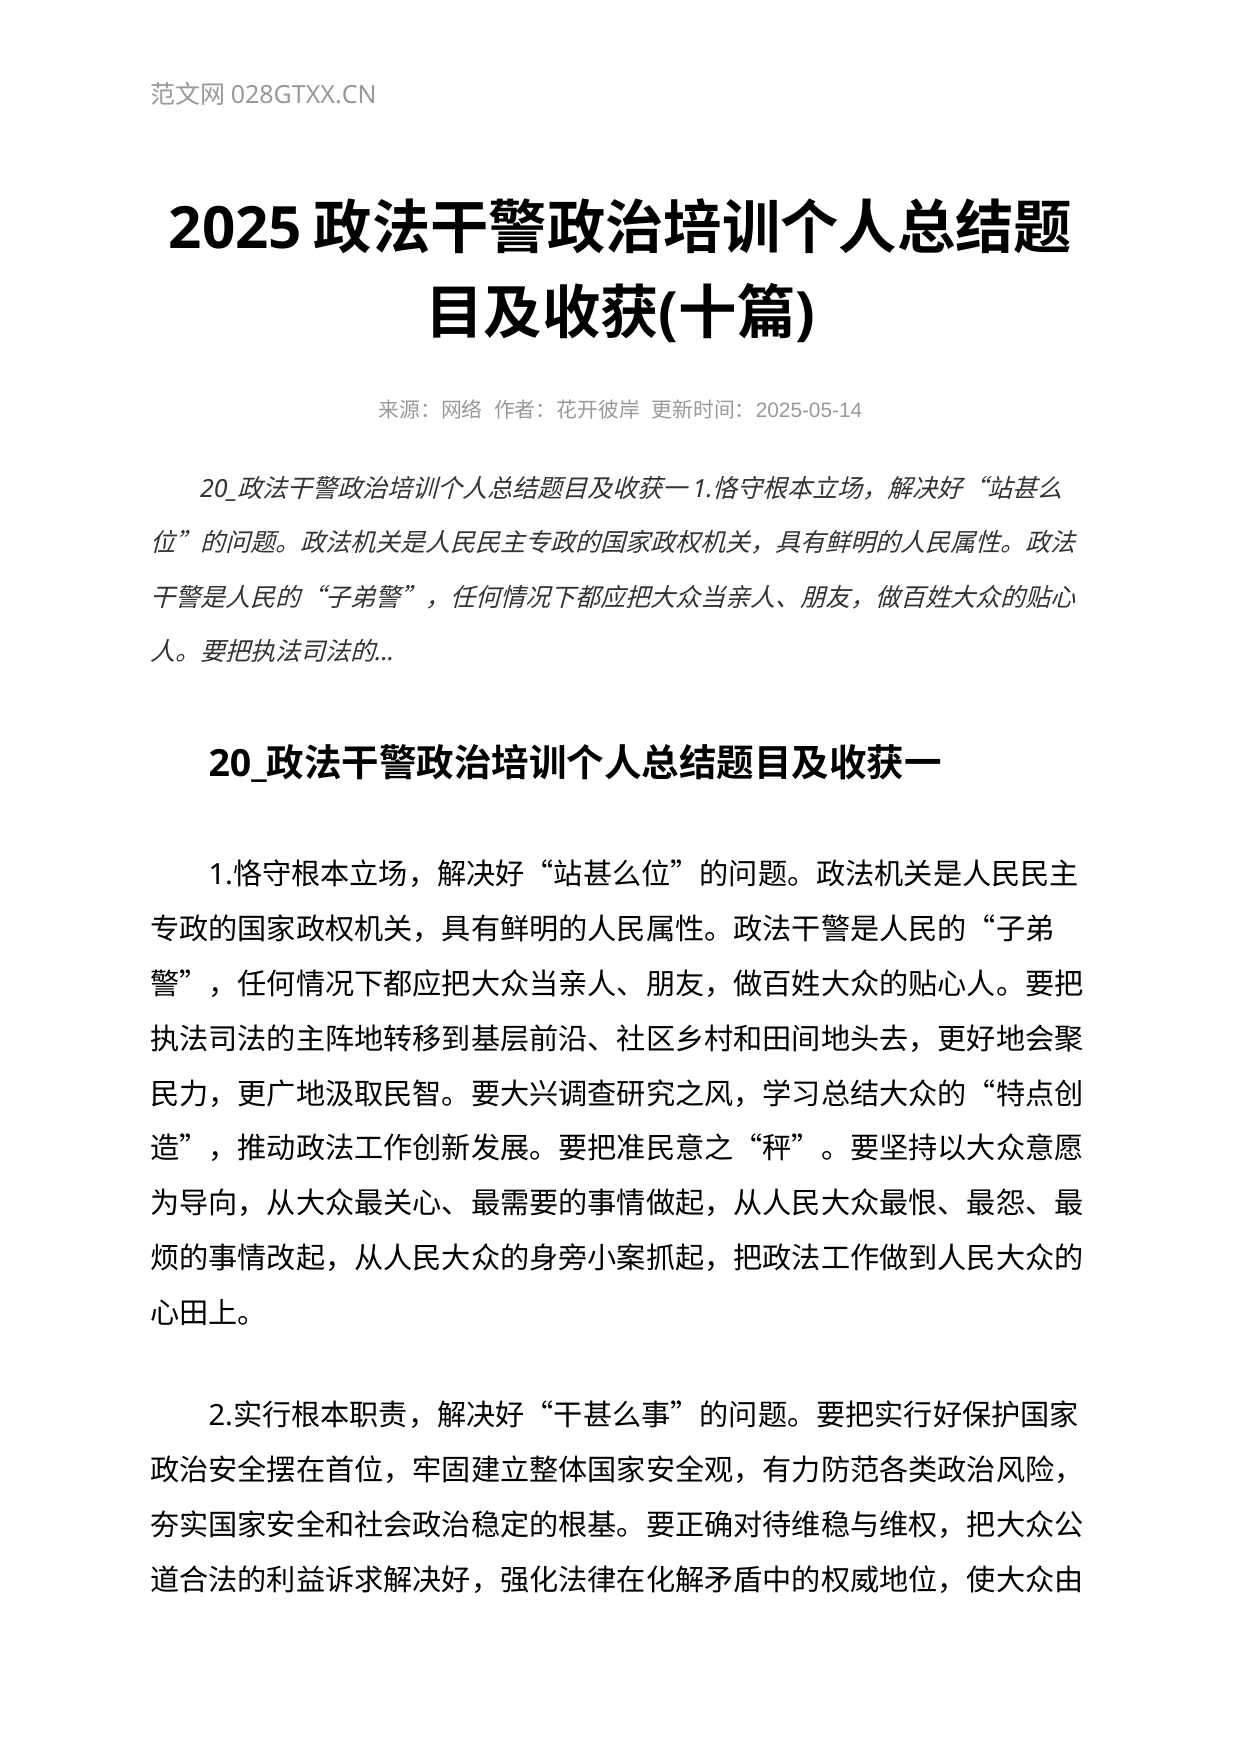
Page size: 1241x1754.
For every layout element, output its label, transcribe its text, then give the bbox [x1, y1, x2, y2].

text 来源：网络 作者：花开彼岸 更新时间：2025-05-14 [150, 398, 1090, 422]
text 1.恪守根本立场，解决好“站甚么位”的问题。政法机关是人民民主专政的国家政权机关，具有鲜明的人民属性。政法干警是人民的“子弟警”，任何情况下都应把大众当亲人、朋友，做百姓大众的贴心人。要把执法司法的主阵地转移到基层前沿、社区乡村和田间地头去，更好地会聚民力，更广地汲取民智。要大兴调查研究之风，学习总结大众的“特点创造”，推动政法工作创新发展。要把准民意之“秤”。要坚持以大众意愿为导向，从大众最关心、最需要的事情做起，从人民大众最恨、最怨、最烦的事情改起，从人民大众的身旁小案抓起，把政法工作做到人民大众的心田上。 [150, 851, 1090, 1332]
text 20_政法干警政治培训个人总结题目及收获一1.恪守根本立场，解决好“站甚么位”的问题。政法机关是人民民主专政的国家政权机关，具有鲜明的人民属性。政法干警是人民的“子弟警”，任何情况下都应把大众当亲人、朋友，做百姓大众的贴心人。要把执法司法的... [150, 468, 1090, 668]
subtitle 2025政法干警政治培训个人总结题目及收获(十篇) [150, 181, 1090, 351]
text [150, 1392, 1090, 1599]
text 20_政法干警政治培训个人总结题目及收获一 [150, 733, 1090, 787]
